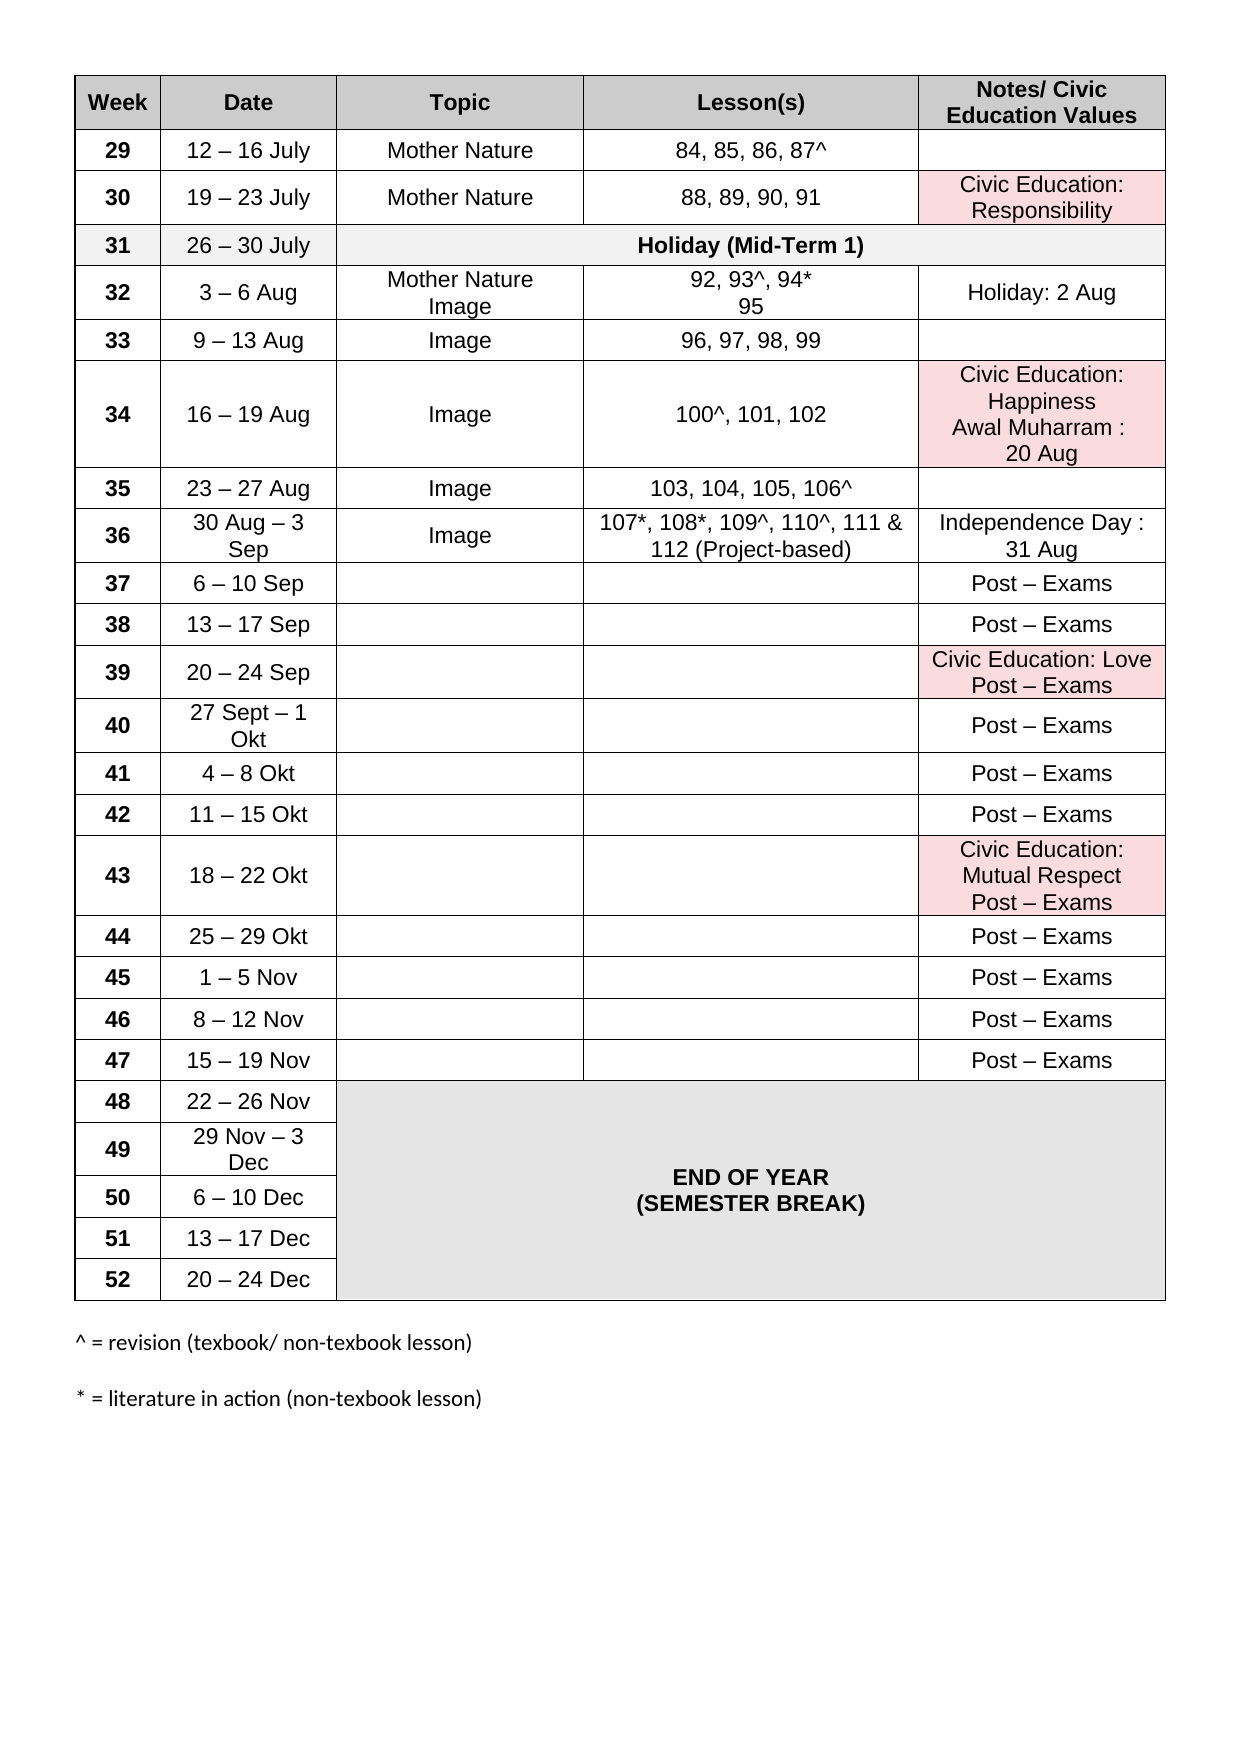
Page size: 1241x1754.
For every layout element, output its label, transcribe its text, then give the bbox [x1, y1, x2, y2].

table_cell [337, 999, 583, 1039]
table_cell Image [337, 468, 583, 508]
table_cell Post – Exams [919, 1040, 1165, 1080]
table_cell [337, 1040, 583, 1080]
table_cell 13 – 17 Dec [161, 1218, 336, 1258]
table_cell 25 – 29 Okt [161, 916, 336, 956]
table_cell 3 – 6 Aug [161, 266, 336, 319]
table_cell 6 – 10 Dec [161, 1176, 336, 1217]
table_cell Week [76, 76, 160, 129]
table_cell Post – Exams [919, 753, 1165, 793]
table_cell Date [161, 76, 336, 129]
table_cell Holiday (Mid-Term 1) [337, 225, 1165, 265]
table_cell 30 Aug – 3 Sep [161, 509, 336, 562]
table_cell 31 [76, 225, 160, 265]
table_cell 41 [76, 753, 160, 793]
table_cell 27 Sept – 1 Okt [161, 699, 336, 752]
table_cell 33 [76, 320, 160, 360]
table_cell 45 [76, 957, 160, 998]
table_cell 100^, 101, 102 [584, 361, 918, 467]
table_cell 47 [76, 1040, 160, 1080]
table_cell 12 – 16 July [161, 130, 336, 170]
table_cell Post – Exams [919, 916, 1165, 956]
table_cell END OF YEAR (SEMESTER BREAK) [337, 1081, 1165, 1299]
table_cell 19 – 23 July [161, 171, 336, 224]
table_cell 15 – 19 Nov [161, 1040, 336, 1080]
table_cell Post – Exams [919, 699, 1165, 752]
table_cell [337, 753, 583, 793]
table_cell 36 [76, 509, 160, 562]
table_cell Mother Nature Image [337, 266, 583, 319]
table_cell 46 [76, 999, 160, 1039]
table_cell 13 – 17 Sep [161, 604, 336, 644]
table_cell 22 – 26 Nov [161, 1081, 336, 1122]
table_cell [919, 468, 1165, 508]
table_cell 84, 85, 86, 87^ [584, 130, 918, 170]
table_cell [919, 130, 1165, 170]
table_cell [584, 916, 918, 956]
table_cell [337, 646, 583, 698]
table_cell [584, 1040, 918, 1080]
table_cell [584, 604, 918, 644]
table_cell Post – Exams [919, 999, 1165, 1039]
table_cell 20 – 24 Dec [161, 1259, 336, 1299]
table_cell 20 – 24 Sep [161, 646, 336, 698]
table_cell 49 [76, 1123, 160, 1175]
text ^ = revision (texbook/ non-texbook lesson) [75, 1328, 1165, 1357]
table_cell [584, 999, 918, 1039]
table_cell 39 [76, 646, 160, 698]
table_cell 8 – 12 Nov [161, 999, 336, 1039]
table_cell [584, 795, 918, 835]
table_cell Image [337, 320, 583, 360]
table_cell [919, 320, 1165, 360]
table_cell Independence Day : 31 Aug [919, 509, 1165, 562]
table_cell [584, 699, 918, 752]
table_cell [584, 646, 918, 698]
table_cell Mother Nature [337, 130, 583, 170]
table_cell [584, 957, 918, 998]
table_cell 44 [76, 916, 160, 956]
table_cell Notes/ Civic Education Values [919, 76, 1165, 129]
table_cell [337, 916, 583, 956]
table_cell [337, 604, 583, 644]
table_cell 4 – 8 Okt [161, 753, 336, 793]
table_cell Post – Exams [919, 563, 1165, 603]
table_cell Image [337, 361, 583, 467]
table_cell 92, 93^, 94* 95 [584, 266, 918, 319]
table_cell 29 [76, 130, 160, 170]
table_cell 50 [76, 1176, 160, 1217]
table_cell [584, 753, 918, 793]
table_cell Post – Exams [919, 957, 1165, 998]
table_cell [337, 795, 583, 835]
table_cell 103, 104, 105, 106^ [584, 468, 918, 508]
table_cell 18 – 22 Okt [161, 836, 336, 915]
table_cell 1 – 5 Nov [161, 957, 336, 998]
table_cell [337, 836, 583, 915]
table_cell Lesson(s) [584, 76, 918, 129]
table_cell [337, 699, 583, 752]
table_cell 32 [76, 266, 160, 319]
table_cell 42 [76, 795, 160, 835]
table_cell 107*, 108*, 109^, 110^, 111 & 112 (Project-based) [584, 509, 918, 562]
table_cell 11 – 15 Okt [161, 795, 336, 835]
table_cell 34 [76, 361, 160, 467]
table_cell Civic Education: Love Post – Exams [919, 646, 1165, 698]
table_cell 43 [76, 836, 160, 915]
text * = literature in action (non-texbook lesson) [75, 1384, 1165, 1413]
table_cell 38 [76, 604, 160, 644]
table_cell Post – Exams [919, 604, 1165, 644]
table_cell 16 – 19 Aug [161, 361, 336, 467]
table_cell 96, 97, 98, 99 [584, 320, 918, 360]
table_cell Post – Exams [919, 795, 1165, 835]
table_cell 48 [76, 1081, 160, 1122]
table_cell 40 [76, 699, 160, 752]
table_cell 23 – 27 Aug [161, 468, 336, 508]
table_cell [584, 836, 918, 915]
table_cell 88, 89, 90, 91 [584, 171, 918, 224]
table_cell 52 [76, 1259, 160, 1299]
table_cell 26 – 30 July [161, 225, 336, 265]
table_cell Holiday: 2 Aug [919, 266, 1165, 319]
table_cell [337, 563, 583, 603]
table_cell Civic Education: Responsibility [919, 171, 1165, 224]
table_cell [584, 563, 918, 603]
table_cell 6 – 10 Sep [161, 563, 336, 603]
table_cell 29 Nov – 3 Dec [161, 1123, 336, 1175]
table_cell 37 [76, 563, 160, 603]
table_cell 30 [76, 171, 160, 224]
table_cell Civic Education: Happiness Awal Muharram : 20 Aug [919, 361, 1165, 467]
table_cell 51 [76, 1218, 160, 1258]
table_cell Image [337, 509, 583, 562]
table_cell Mother Nature [337, 171, 583, 224]
table_cell Topic [337, 76, 583, 129]
table_cell [337, 957, 583, 998]
table_cell 35 [76, 468, 160, 508]
table_cell Civic Education: Mutual Respect Post – Exams [919, 836, 1165, 915]
table_cell 9 – 13 Aug [161, 320, 336, 360]
